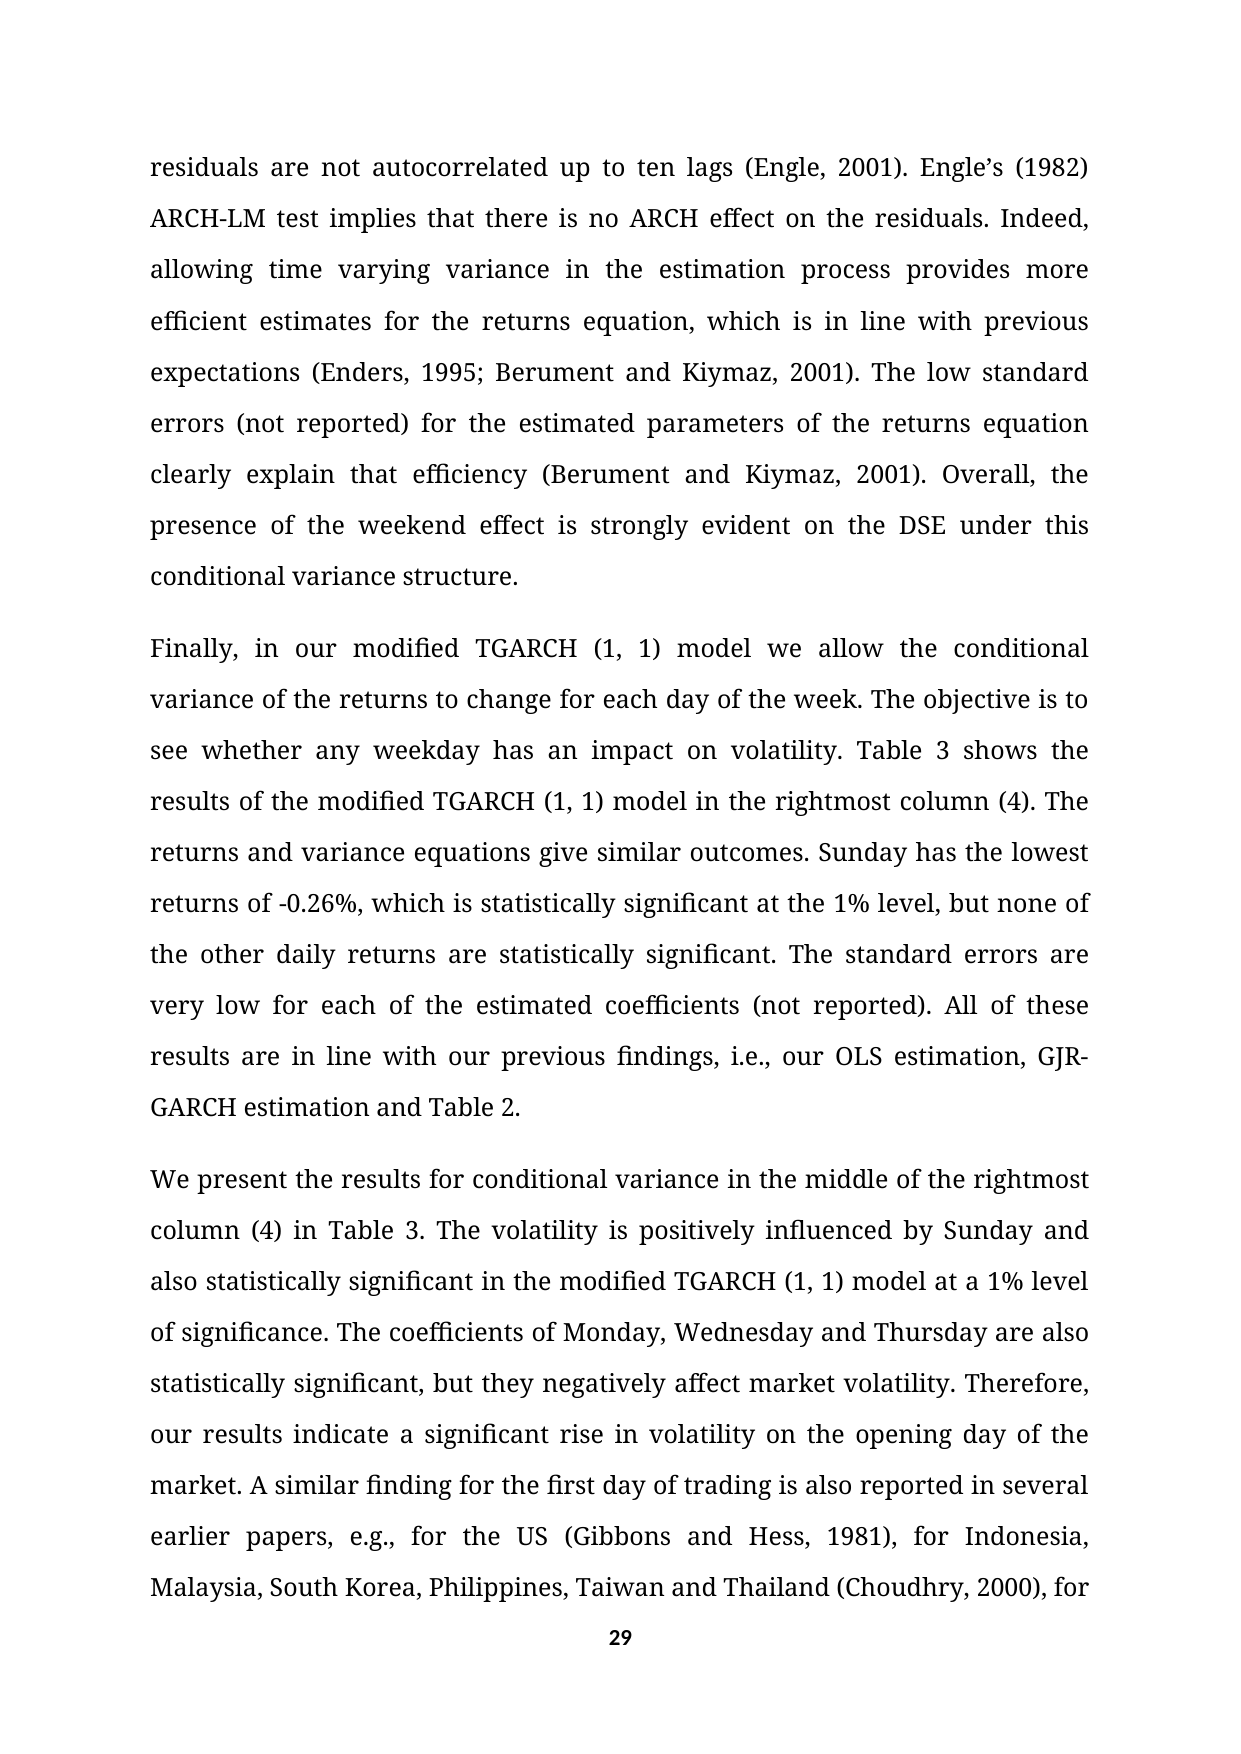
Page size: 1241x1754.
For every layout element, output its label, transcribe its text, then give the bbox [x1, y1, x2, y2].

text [150, 150, 1090, 592]
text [150, 1161, 1090, 1604]
text Finally, in our modified TGARCH (1, 1) model we allow the conditional variance of the returns to change for each day of the week. The objective is to see whether any weekday has an impact on volatility. Table 3 shows the results of the modified TGARCH (1, 1) model in the rightmost column (4). The returns and variance equations give similar outcomes. Sunday has the lowest returns of -0.26%, which is statistically significant at the 1% level, but none of the other daily returns are statistically significant. The standard errors are very low for each of the estimated coefficients (not reported). All of these results are in line with our previous findings, i.e., our OLS estimation, GJR-GARCH estimation and Table 2. [150, 630, 1090, 1124]
